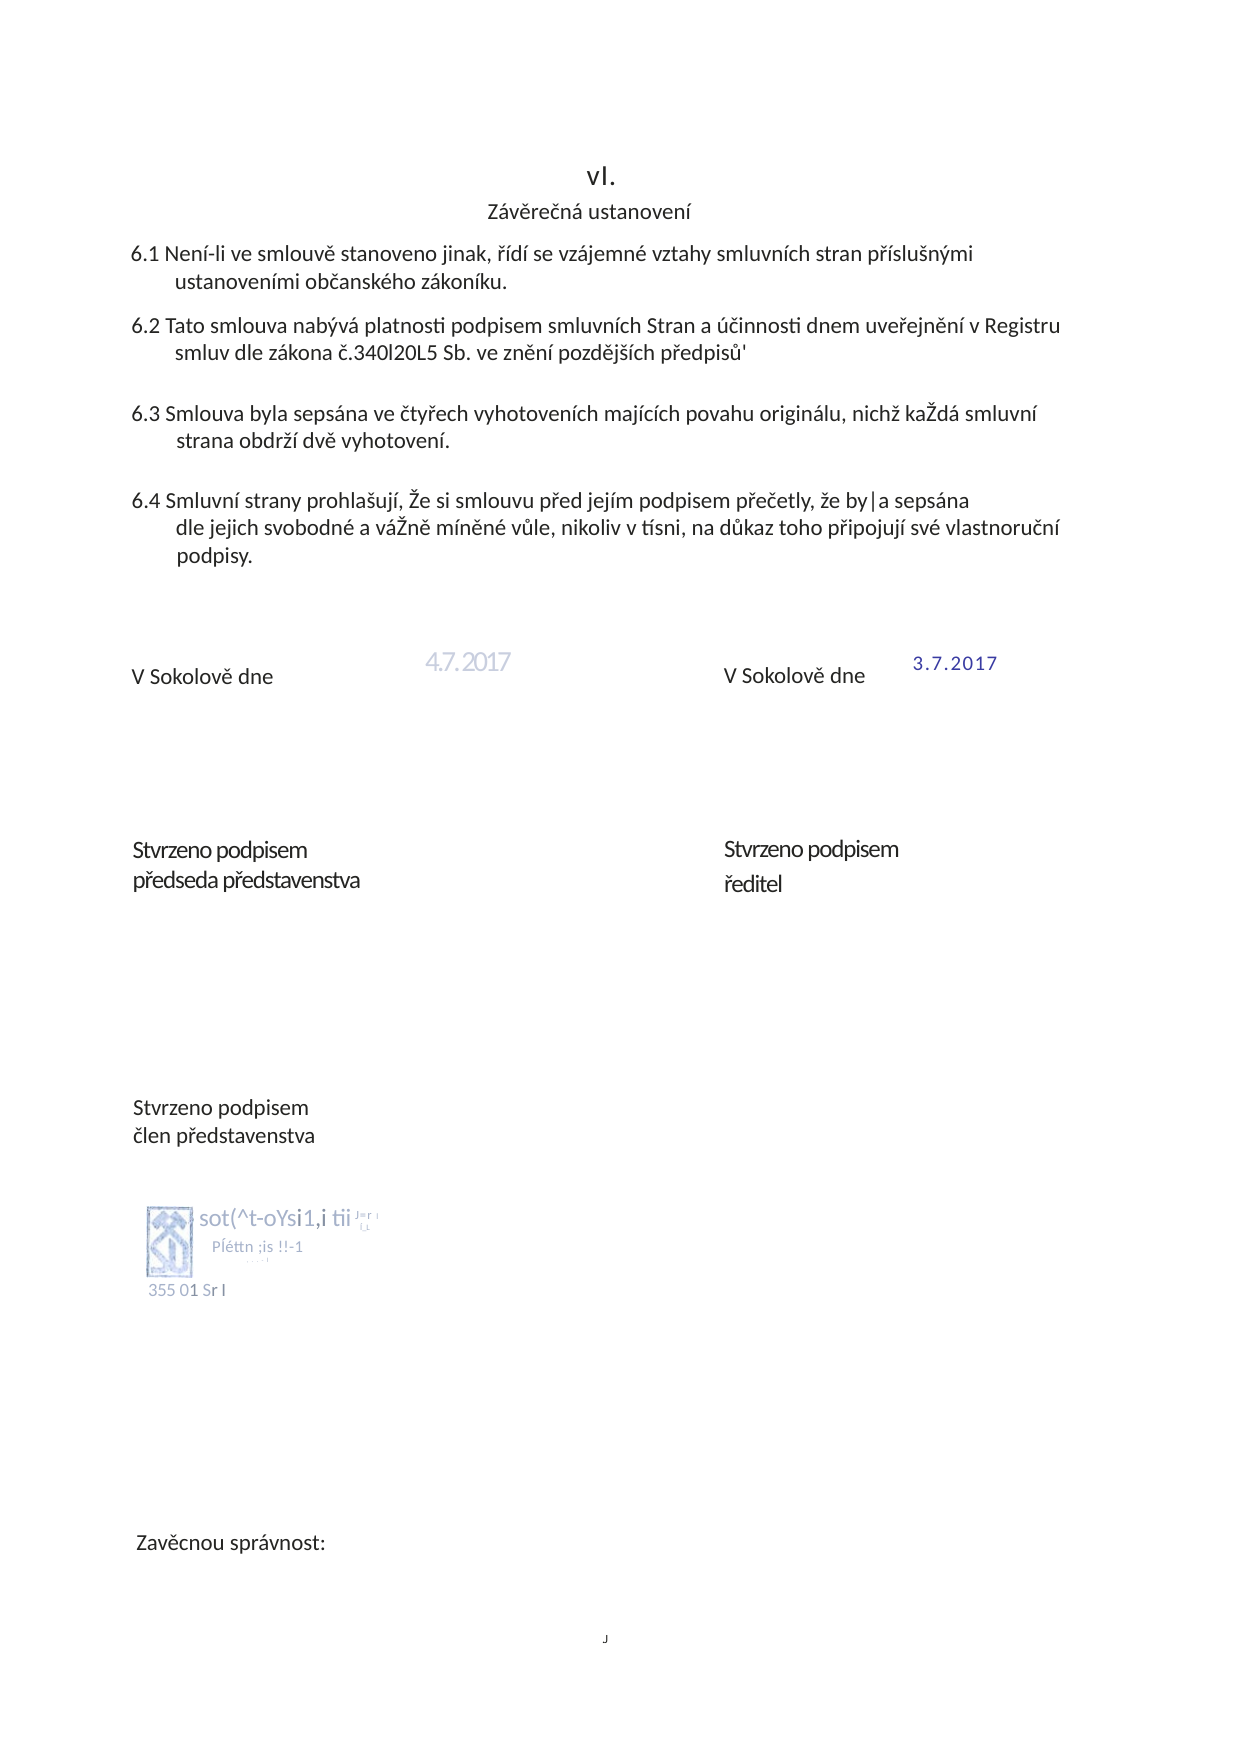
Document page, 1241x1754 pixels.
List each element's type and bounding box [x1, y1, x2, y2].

picture [146, 1206, 194, 1278]
